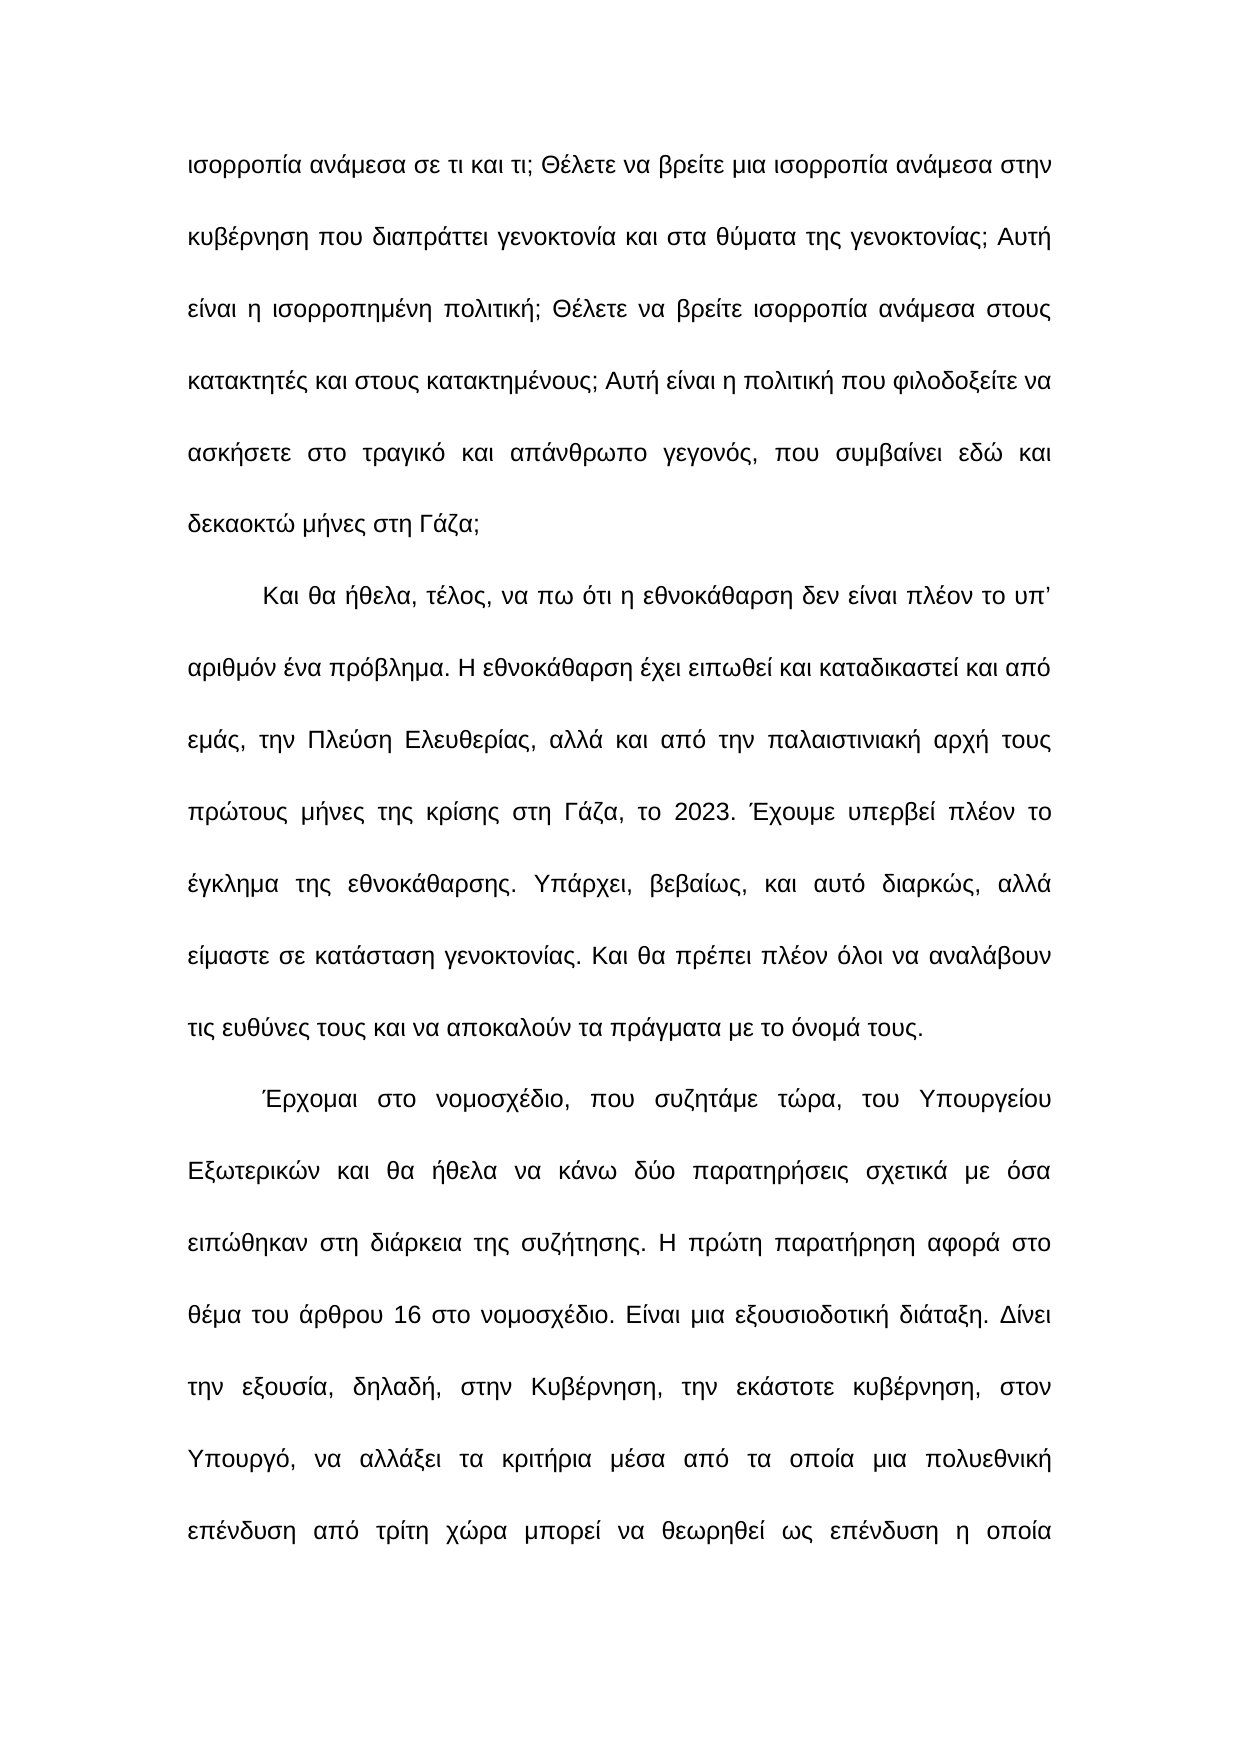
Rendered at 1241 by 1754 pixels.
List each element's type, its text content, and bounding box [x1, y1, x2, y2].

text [187, 1084, 1053, 1544]
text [187, 150, 1053, 538]
text Και θα ήθελα, τέλος, να πω ότι η εθνοκάθαρση δεν είναι πλέον το υπ’ αριθμόν ένα πρόβλημα. Η εθνοκάθαρση έχει ειπωθεί και καταδικαστεί και από εμάς, την Πλεύση Ελευθερίας, αλλά και από την παλαιστινιακή αρχή τους πρώτους μήνες της κρίσης στη Γάζα, το 2023. Έχουμε υπερβεί πλέον το έγκλημα της εθνοκάθαρσης. Υπάρχει, βεβαίως, και αυτό διαρκώς, αλλά είμαστε σε κατάσταση γενοκτονίας. Και θα πρέπει πλέον όλοι να αναλάβουν τις ευθύνες τους και να αποκαλούν τα πράγματα με το όνομά τους. [187, 581, 1053, 1041]
